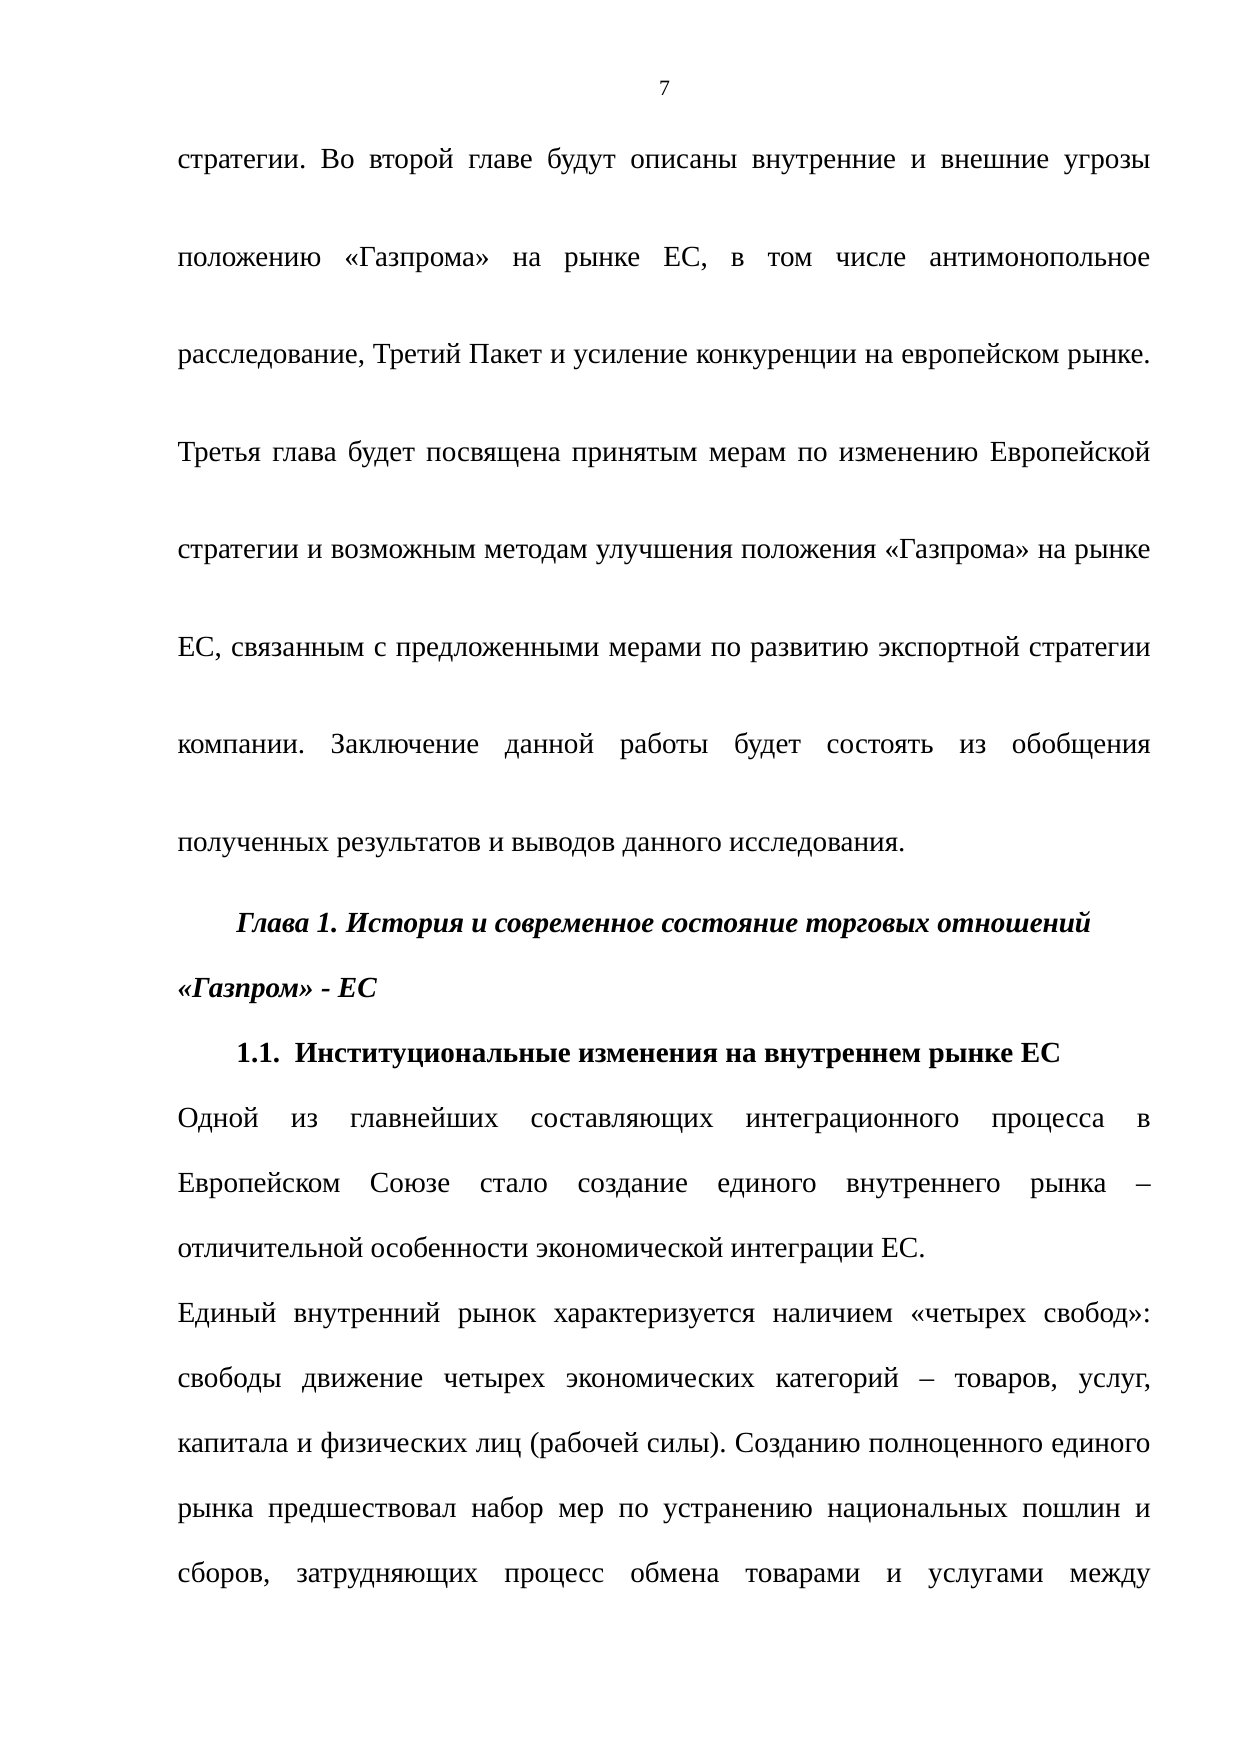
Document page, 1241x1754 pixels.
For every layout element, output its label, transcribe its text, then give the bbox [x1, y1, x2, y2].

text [177, 125, 1152, 873]
text Одной из главнейших составляющих интеграционного процесса в Европейском Союзе стало создание единого внутреннего рынка – отличительной особенности экономической интеграции ЕС. [177, 1085, 1152, 1280]
text 1.1. Институциональные изменения на внутреннем рынке ЕС [177, 1020, 1152, 1085]
text Глава 1. История и современное состояние торговых отношений «Газпром» - ЕС [177, 890, 1152, 1020]
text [177, 1280, 1152, 1605]
